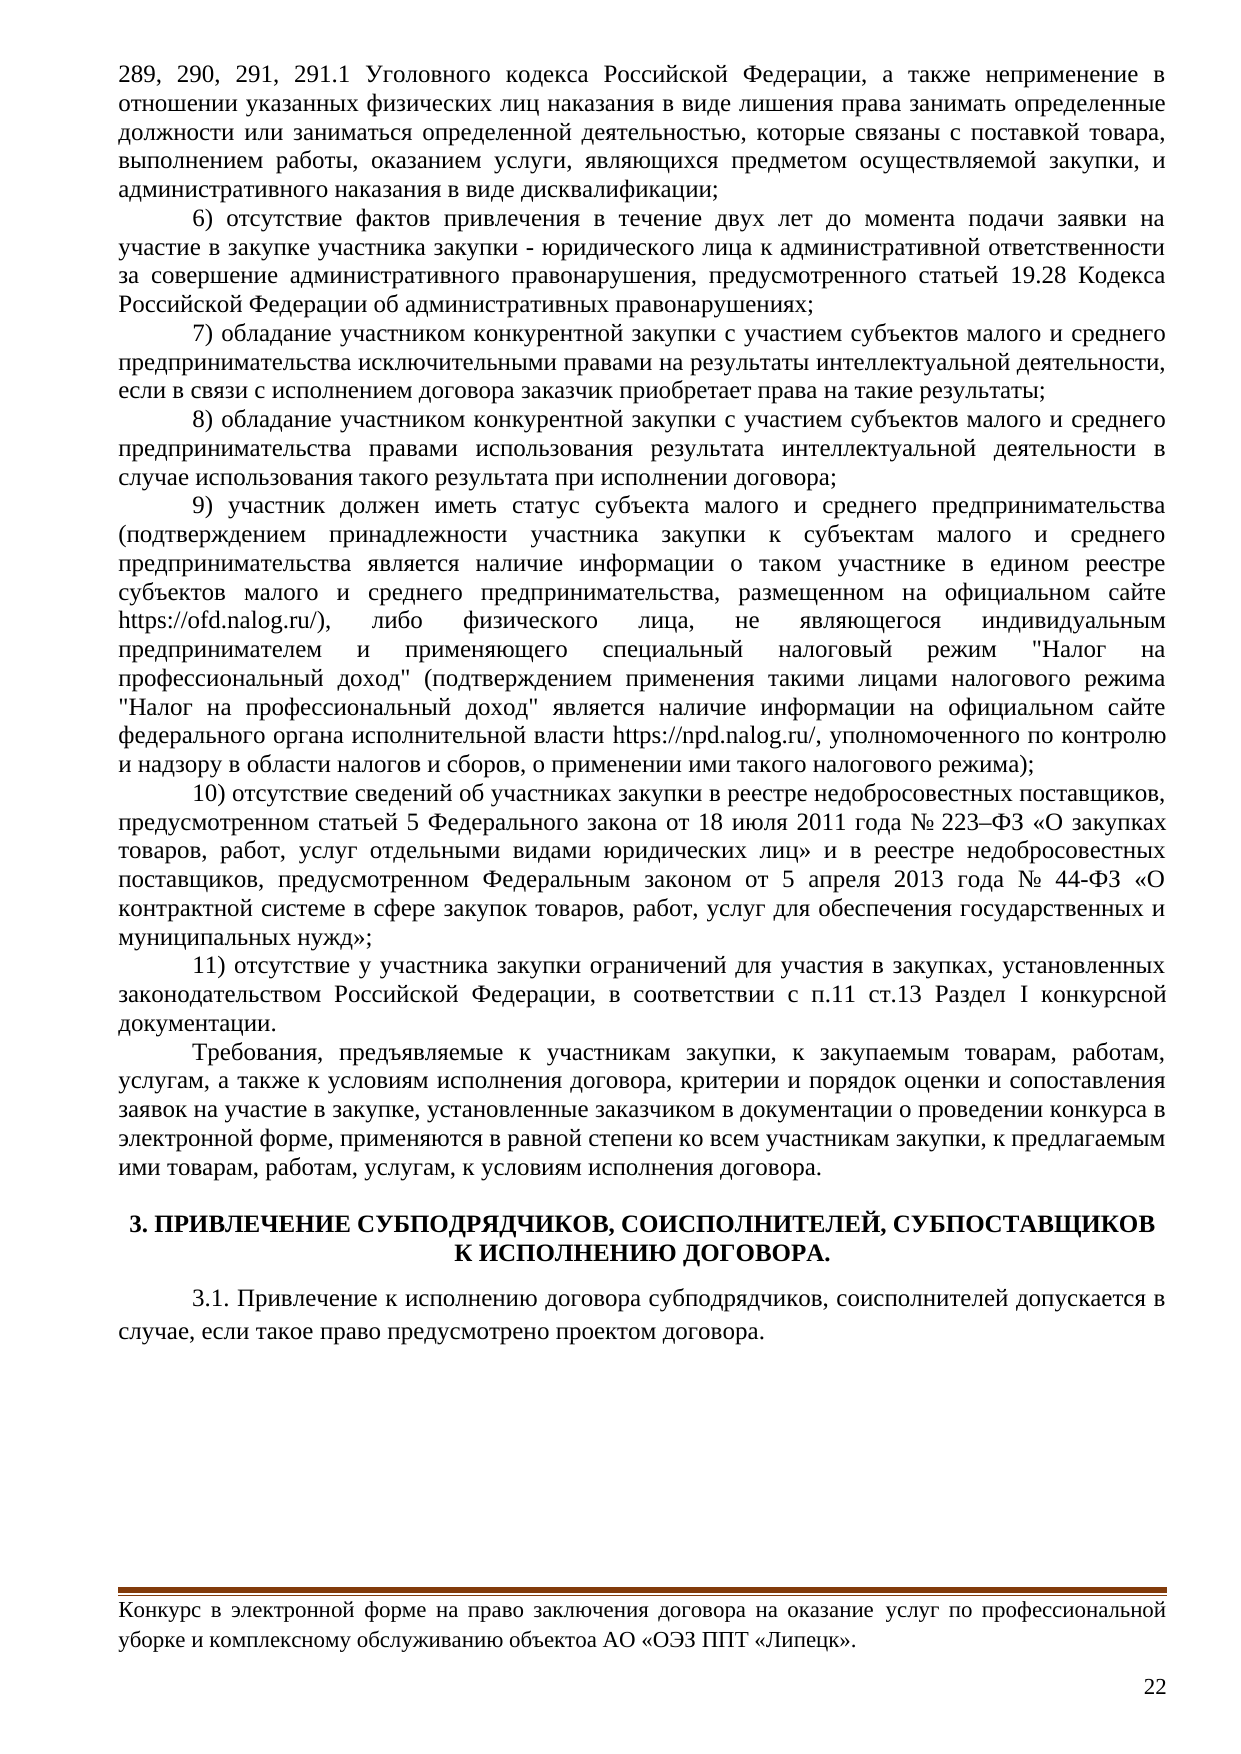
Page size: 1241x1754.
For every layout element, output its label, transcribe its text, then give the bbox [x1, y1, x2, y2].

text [118, 59, 1167, 203]
text 3.1. Привлечение к исполнению договора субподрядчиков, соисполнителей допускается в случае, если такое право предусмотрено проектом договора. [118, 1283, 1167, 1345]
text Требования, предъявляемые к участникам закупки, к закупаемым товарам, работам, услугам, а также к условиям исполнения договора, критерии и порядок оценки и сопоставления заявок на участие в закупке, установленные заказчиком в документации о проведении конкурса в электронной форме, применяются в равной степени ко всем участникам закупки, к предлагаемым ими товарам, работам, услугам, к условиям исполнения договора. [118, 1037, 1167, 1180]
text 3. ПРИВЛЕЧЕНИЕ СУБПОДРЯДЧИКОВ, СОИСПОЛНИТЕЛЕЙ, СУБПОСТАВЩИКОВ К ИСПОЛНЕНИЮ ДОГОВОРА. [118, 1209, 1167, 1267]
text 11) отсутствие у участника закупки ограничений для участия в закупках, установленных законодательством Российской Федерации, в соответствии с п.11 ст.13 Раздел I конкурсной документации. [118, 950, 1167, 1037]
text 6) отсутствие фактов привлечения в течение двух лет до момента подачи заявки на участие в закупке участника закупки - юридического лица к административной ответственности за совершение административного правонарушения, предусмотренного статьей 19.28 Кодекса Российской Федерации об административных правонарушениях; [118, 203, 1167, 318]
text 8) обладание участником конкурентной закупки с участием субъектов малого и среднего предпринимательства правами использования результата интеллектуальной деятельности в случае использования такого результата при исполнении договора; [118, 404, 1167, 490]
text 9) участник должен иметь статус субъекта малого и среднего предпринимательства (подтверждением принадлежности участника закупки к субъектам малого и среднего предпринимательства является наличие информации о таком участнике в едином реестре субъектов малого и среднего предпринимательства, размещенном на официальном сайте https://ofd.nalog.ru/), либо физического лица, не являющегося индивидуальным предпринимателем и применяющего специальный налоговый режим "Налог на профессиональный доход" (подтверждением применения такими лицами налогового режима "Налог на профессиональный доход" является наличие информации на официальном сайте федерального органа исполнительной власти https://npd.nalog.ru/, уполномоченного по контролю и надзору в области налогов и сборов, о применении ими такого налогового режима); [118, 490, 1167, 778]
text 7) обладание участником конкурентной закупки с участием субъектов малого и среднего предпринимательства исключительными правами на результаты интеллектуальной деятельности, если в связи с исполнением договора заказчик приобретает права на такие результаты; [118, 318, 1167, 404]
text 10) отсутствие сведений об участниках закупки в реестре недобросовестных поставщиков, предусмотренном статьей 5 Федерального закона от 18 июля 2011 года № 223–ФЗ «О закупках товаров, работ, услуг отдельными видами юридических лиц» и в реестре недобросовестных поставщиков, предусмотренном Федеральным законом от 5 апреля 2013 года № 44-ФЗ «О контрактной системе в сфере закупок товаров, работ, услуг для обеспечения государственных и муниципальных нужд»; [118, 778, 1167, 950]
